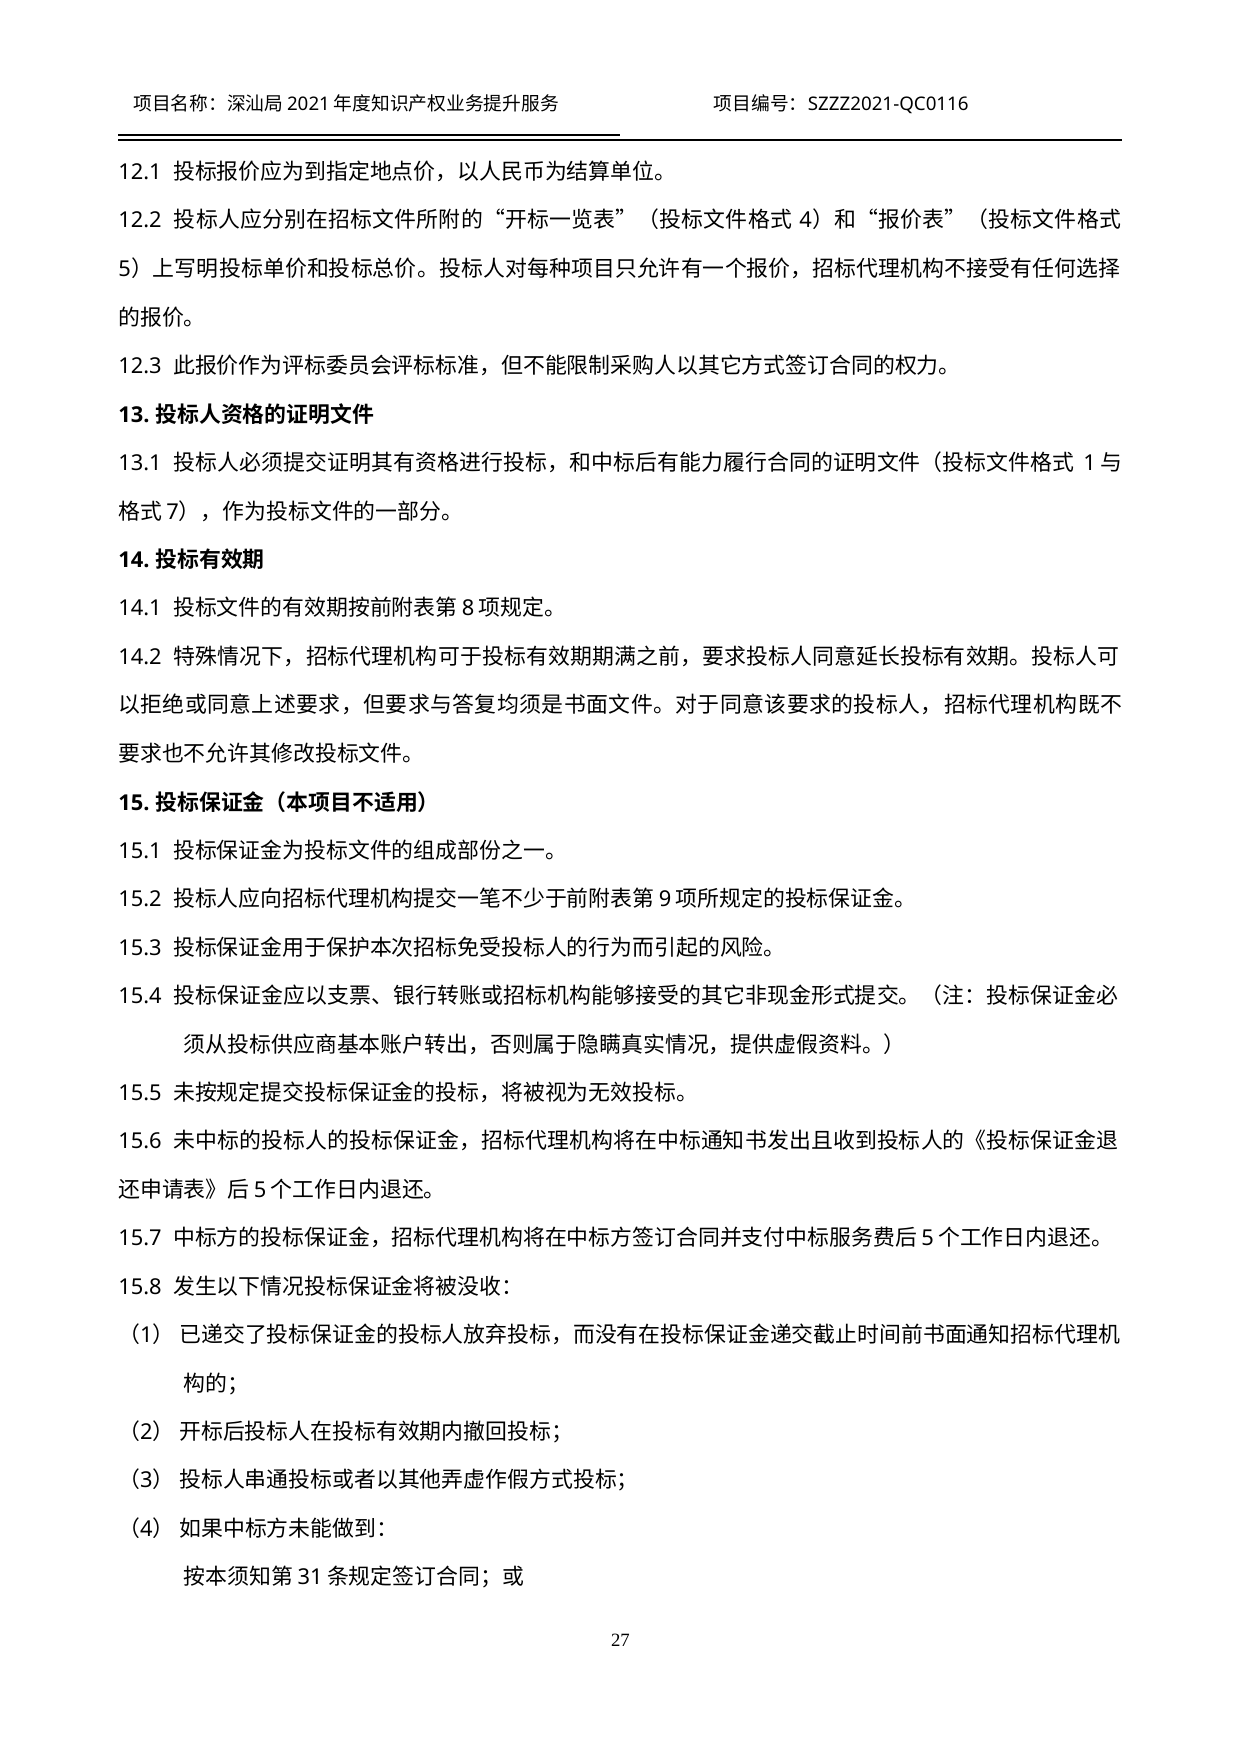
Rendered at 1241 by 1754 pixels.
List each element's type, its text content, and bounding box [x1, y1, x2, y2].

text 14.1 投标文件的有效期按前附表第8项规定。 [118, 590, 1122, 622]
text （2） 开标后投标人在投标有效期内撤回投标； [118, 1414, 1122, 1446]
text 15.3 投标保证金用于保护本次招标免受投标人的行为而引起的风险。 [118, 929, 1122, 962]
text 13.1 投标人必须提交证明其有资格进行投标，和中标后有能力履行合同的证明文件（投标文件格式1与格式7），作为投标文件的一部分。 [118, 444, 1122, 526]
text 14. 投标有效期 [118, 542, 1122, 574]
text （1） 已递交了投标保证金的投标人放弃投标，而没有在投标保证金递交截止时间前书面通知招标代理机构的； [118, 1317, 1122, 1398]
text 12.1 投标报价应为到指定地点价，以人民币为结算单位。 [118, 154, 1122, 186]
text 13. 投标人资格的证明文件 [118, 396, 1122, 429]
text 按本须知第31条规定签订合同；或 [118, 1559, 1122, 1591]
text 12.2 投标人应分别在招标文件所附的“开标一览表”（投标文件格式4）和“报价表”（投标文件格式5）上写明投标单价和投标总价。投标人对每种项目只允许有一个报价，招标代理机构不接受有任何选择的报价。 [118, 202, 1122, 332]
text 15.8 发生以下情况投标保证金将被没收： [118, 1268, 1122, 1301]
text 15.7 中标方的投标保证金，招标代理机构将在中标方签订合同并支付中标服务费后5个工作日内退还。 [118, 1220, 1122, 1252]
text 15.5 未按规定提交投标保证金的投标，将被视为无效投标。 [118, 1074, 1122, 1107]
text 15.4 投标保证金应以支票、银行转账或招标机构能够接受的其它非现金形式提交。（注：投标保证金必须从投标供应商基本账户转出，否则属于隐瞒真实情况，提供虚假资料。） [118, 977, 1122, 1059]
text 15.1 投标保证金为投标文件的组成部份之一。 [118, 832, 1122, 865]
text （4） 如果中标方未能做到： [118, 1510, 1122, 1543]
text 15.2 投标人应向招标代理机构提交一笔不少于前附表第9项所规定的投标保证金。 [118, 881, 1122, 913]
text 15.6 未中标的投标人的投标保证金，招标代理机构将在中标通知书发出且收到投标人的《投标保证金退还申请表》后5个工作日内退还。 [118, 1123, 1122, 1204]
text 12.3 此报价作为评标委员会评标标准，但不能限制采购人以其它方式签订合同的权力。 [118, 348, 1122, 380]
text 15. 投标保证金（本项目不适用） [118, 784, 1122, 817]
text （3） 投标人串通投标或者以其他弄虚作假方式投标； [118, 1462, 1122, 1494]
text 14.2 特殊情况下，招标代理机构可于投标有效期期满之前，要求投标人同意延长投标有效期。投标人可以拒绝或同意上述要求，但要求与答复均须是书面文件。对于同意该要求的投标人，招标代理机构既不要求也不允许其修改投标文件。 [118, 638, 1122, 768]
